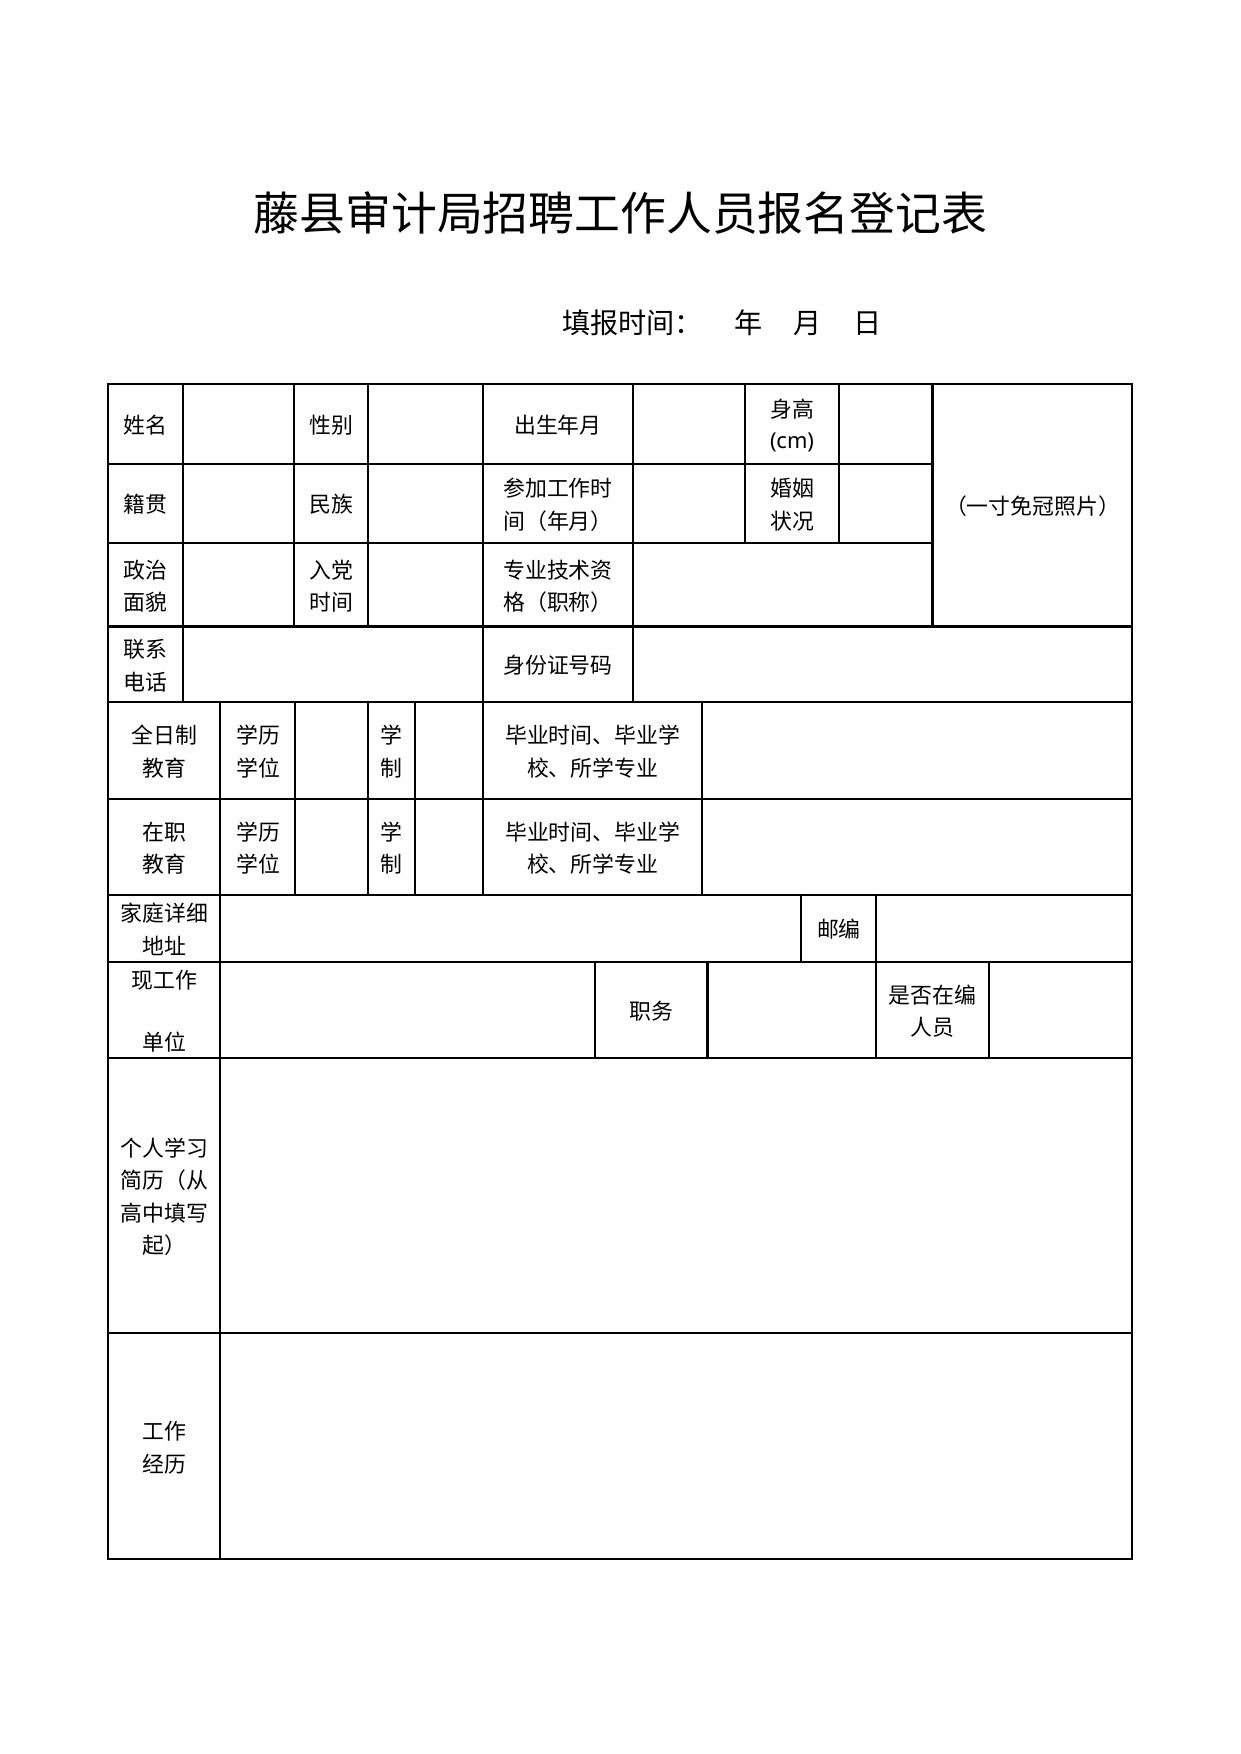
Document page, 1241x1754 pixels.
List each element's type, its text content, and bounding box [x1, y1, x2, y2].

table_header 身高 (cm) [746, 385, 838, 462]
table_cell 是否在编人员 [877, 963, 988, 1057]
text 藤县审计局招聘工作人员报名登记表 [187, 162, 1053, 259]
table_cell 身份证号码 [484, 628, 632, 701]
table_header 姓名 [109, 385, 182, 462]
table_cell [634, 544, 931, 625]
table_cell [221, 963, 594, 1057]
table_header （一寸免冠照片） [934, 385, 1131, 625]
table_header [369, 385, 482, 462]
table_cell [184, 465, 293, 542]
table_cell 参加工作时间（年月） [484, 465, 632, 542]
table_cell [416, 800, 482, 894]
table_header [634, 385, 744, 462]
table_cell 专业技术资格（职称） [484, 544, 632, 625]
table_cell [840, 465, 931, 542]
table_cell [369, 465, 482, 542]
table_header [184, 385, 293, 462]
table_cell [709, 963, 875, 1057]
table_cell 工作 经历 [109, 1334, 219, 1558]
table_cell [416, 703, 482, 797]
table_cell 家庭详细地址 [109, 896, 219, 961]
table_cell 学历学位 [221, 703, 294, 797]
table_cell 学历学位 [221, 800, 294, 894]
table_cell 全日制 教育 [109, 703, 219, 797]
table_cell [703, 703, 1131, 797]
table_cell 邮编 [802, 896, 875, 961]
table_cell 在职 教育 [109, 800, 219, 894]
table_cell [221, 896, 800, 961]
table_cell 毕业时间、毕业学校、所学专业 [484, 703, 701, 797]
table_cell 民族 [295, 465, 367, 542]
table_cell [296, 703, 367, 797]
table_cell 籍贯 [109, 465, 182, 542]
table_cell 职务 [596, 963, 706, 1057]
table_header 性别 [295, 385, 367, 462]
table_cell [703, 800, 1131, 894]
table_header [840, 385, 931, 462]
table_cell 入党时间 [295, 544, 367, 625]
table_cell 现工作 单位 [109, 963, 219, 1057]
table_cell [184, 628, 482, 701]
table_cell [990, 963, 1131, 1057]
table_cell 毕业时间、毕业学校、所学专业 [484, 800, 701, 894]
table_cell [221, 1059, 1131, 1332]
table_cell [184, 544, 293, 625]
table_cell 学制 [369, 703, 414, 797]
table_cell 联系电话 [109, 628, 182, 701]
table_cell [634, 465, 744, 542]
table_cell 学制 [369, 800, 414, 894]
table_cell [634, 628, 1131, 701]
table_cell [369, 544, 482, 625]
text 填报时间： 年 月 日 [205, 289, 1053, 354]
table_cell [877, 896, 1131, 961]
table_cell 个人学习简历（从高中填写起） [109, 1059, 219, 1332]
table_cell [221, 1334, 1131, 1558]
table_header 出生年月 [484, 385, 632, 462]
table_cell [296, 800, 367, 894]
table_cell 政治面貌 [109, 544, 182, 625]
table_cell 婚姻 状况 [746, 465, 838, 542]
